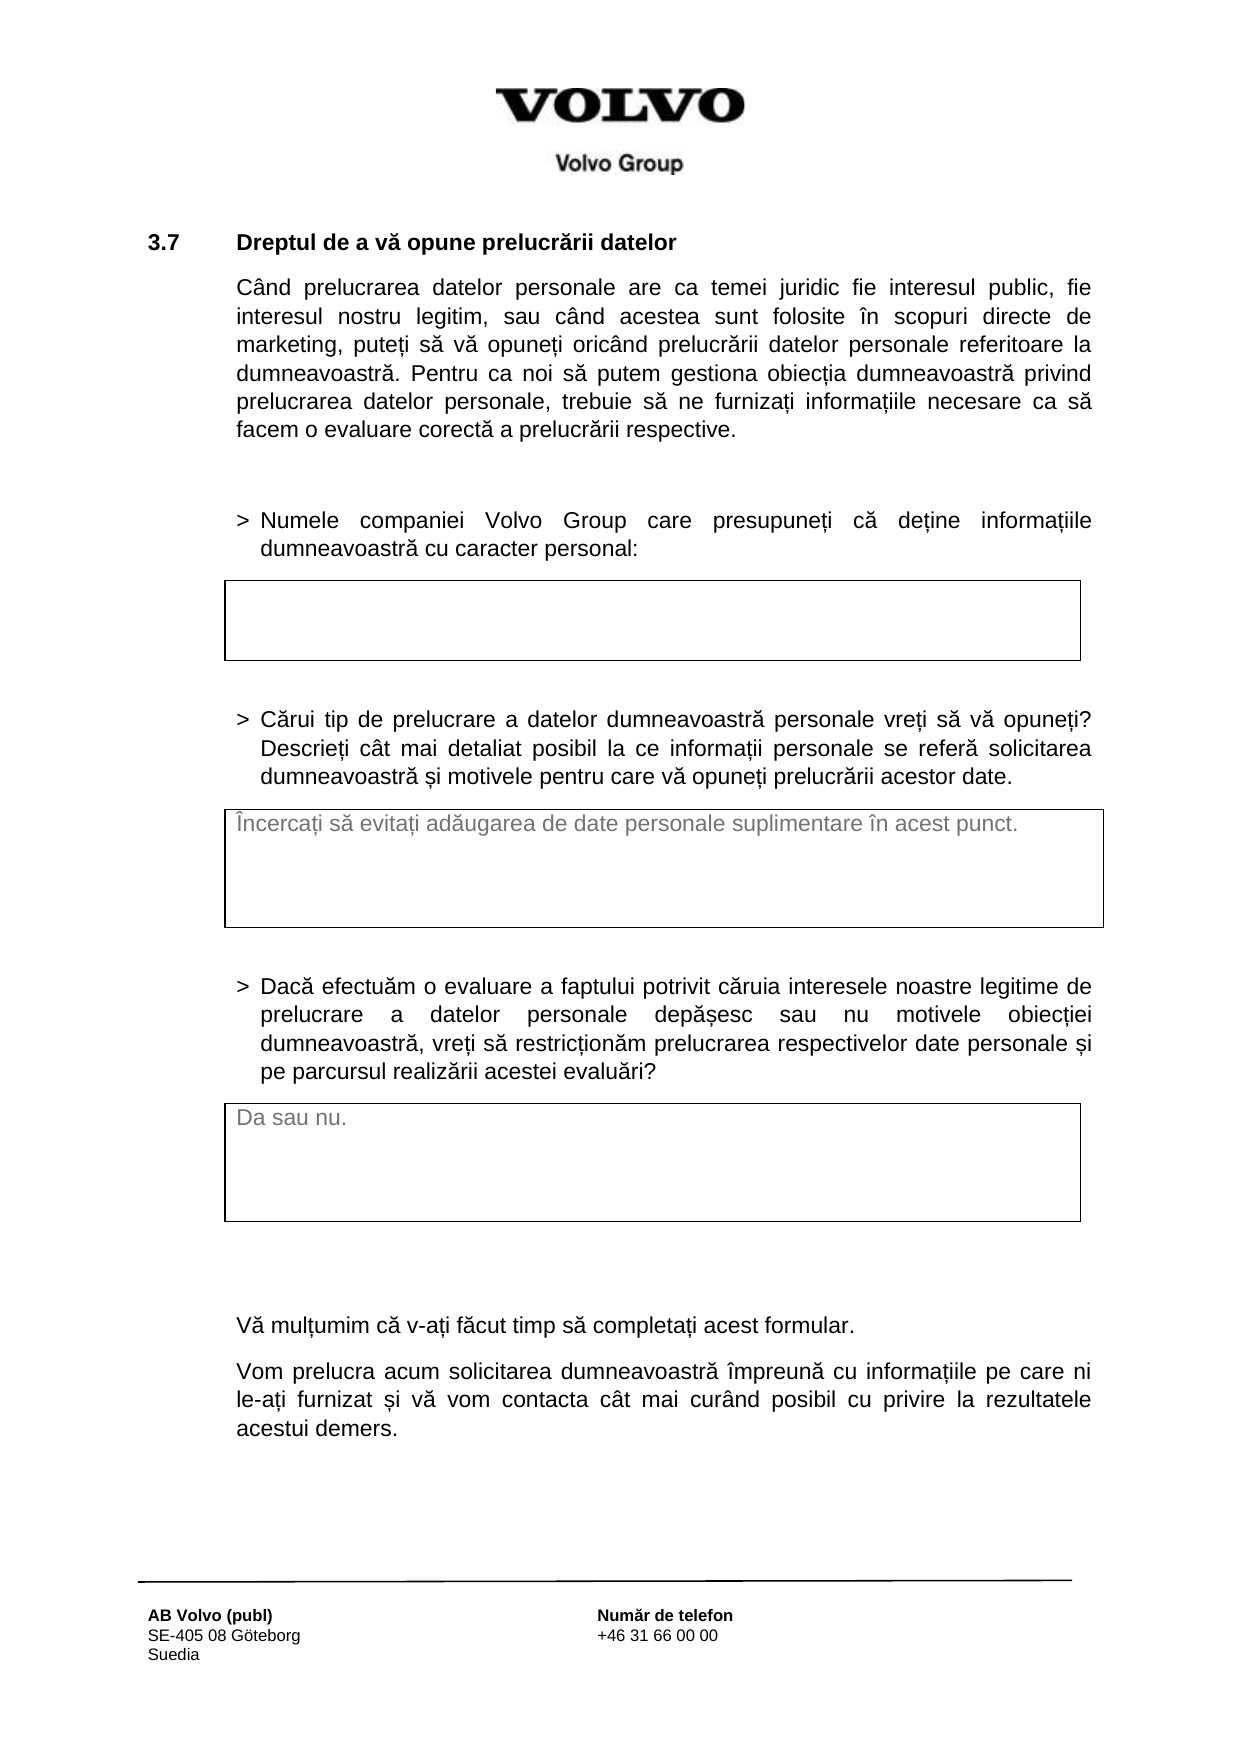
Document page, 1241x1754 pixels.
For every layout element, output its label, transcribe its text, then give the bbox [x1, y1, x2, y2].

text > Cărui tip de prelucrare a datelor dumneavoastră personale vreți să vă opuneți? Descrieți cât mai detaliat posibil la ce informații personale se referă solicitarea dumneavoastră și motivele pentru care vă opuneți prelucrării acestor date. [236, 706, 1093, 790]
text Vom prelucra acum solicitarea dumneavoastră împreună cu informațiile pe care ni le-ați furnizat și vă vom contacta cât mai curând posibil cu privire la rezultatele acestui demers. [236, 1358, 1093, 1441]
text > Numele companiei Volvo Group care presupuneți că deține informațiile dumneavoastră cu caracter personal: [236, 507, 1093, 561]
text Vă mulțumim că v-ați făcut timp să completați acest formular. [236, 1312, 1093, 1339]
table_header Încercați să evitați adăugarea de date personale suplimentare în acest punct. [226, 810, 1103, 927]
table_header Da sau nu. [226, 1104, 1080, 1221]
subtitle Dreptul de a vă opune prelucrării datelor [148, 229, 1093, 256]
text > Dacă efectuăm o evaluare a faptului potrivit căruia interesele noastre legitime de prelucrare a datelor personale depășesc sau nu motivele obiecției dumneavoastră, vreți să restricționăm prelucrarea respectivelor date personale și pe parcursul realizării acestei evaluări? [236, 973, 1093, 1084]
table_header [226, 581, 1080, 660]
picture [495, 88, 745, 175]
text Când prelucrarea datelor personale are ca temei juridic fie interesul public, fie interesul nostru legitim, sau când acestea sunt folosite în scopuri directe de marketing, puteți să vă opuneți oricând prelucrării datelor personale referitoare la dumneavoastră. Pentru ca noi să putem gestiona obiecția dumneavoastră privind prelucrarea datelor personale, trebuie să ne furnizați informațiile necesare ca să facem o evaluare corectă a prelucrării respective. [236, 274, 1093, 443]
